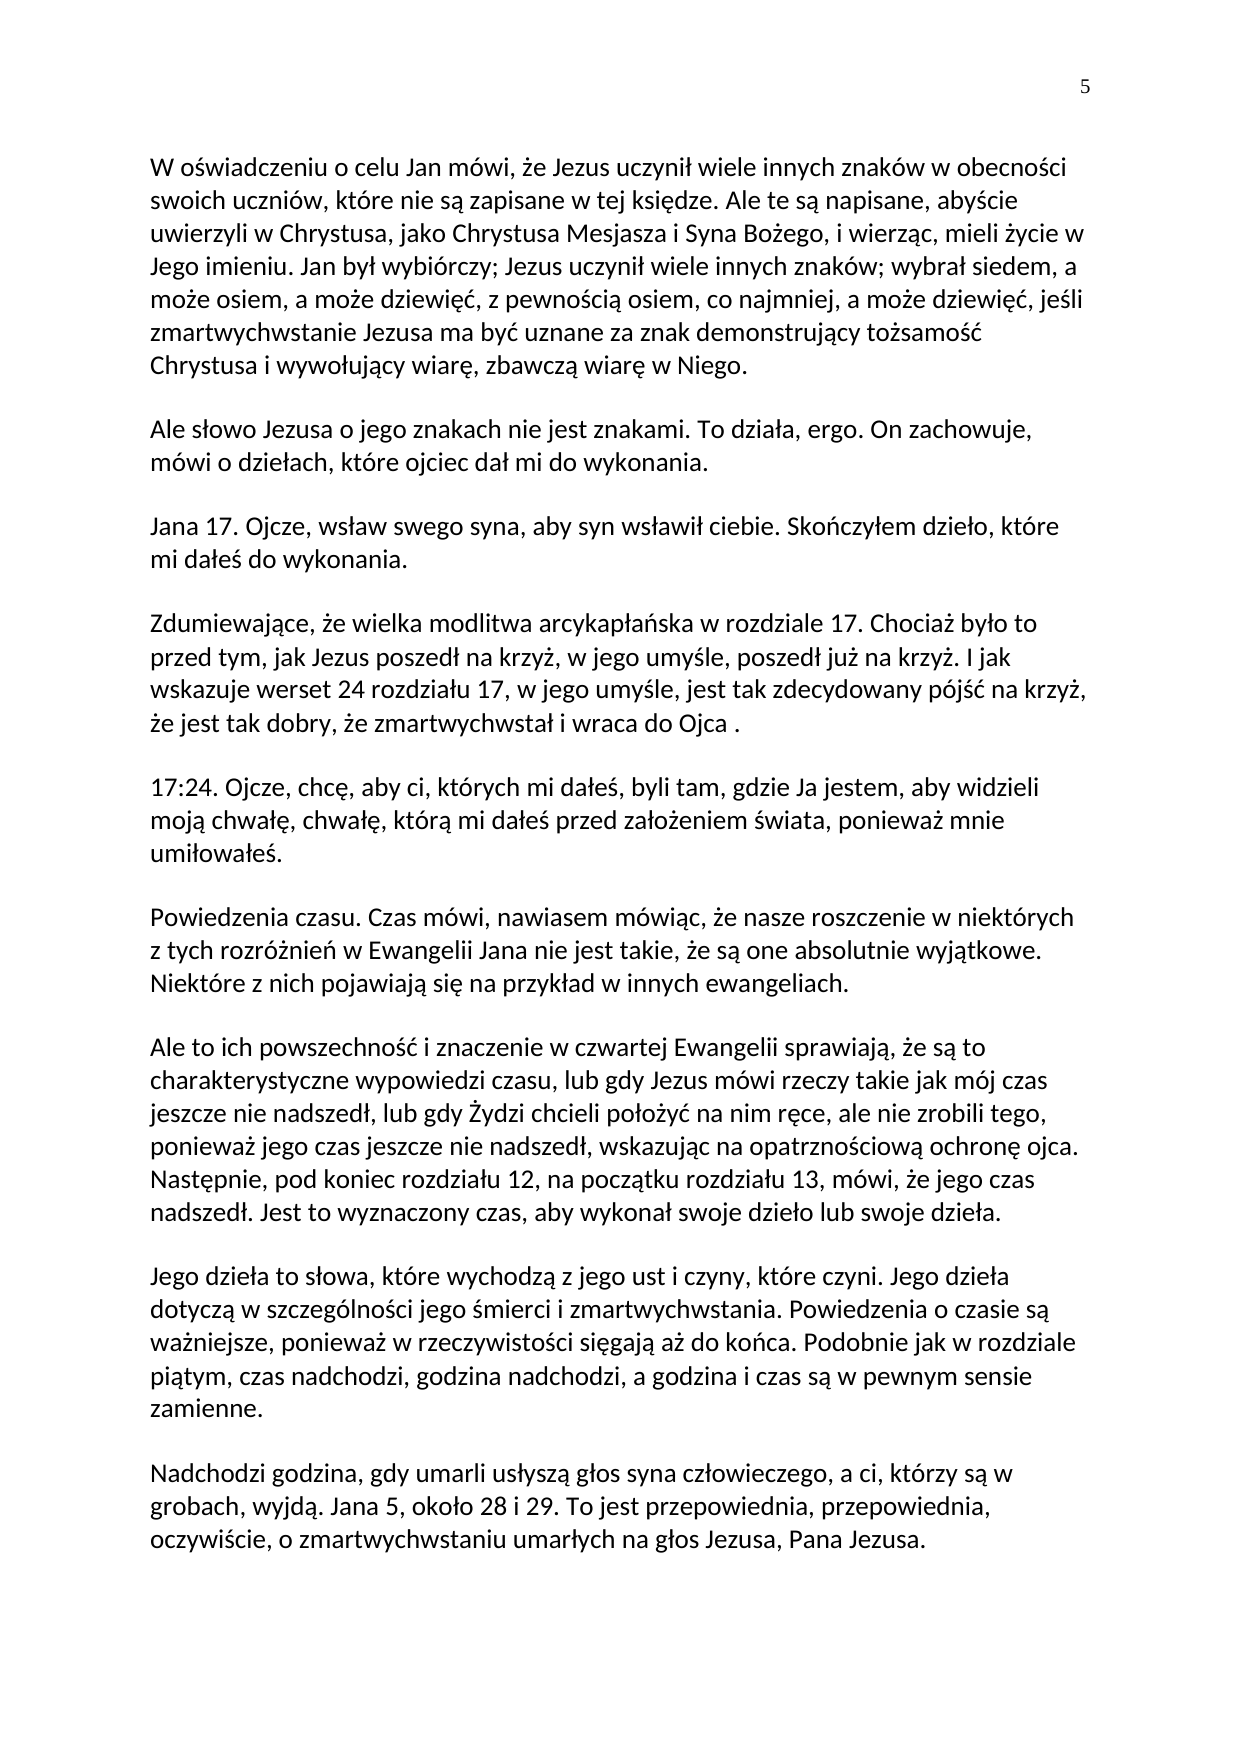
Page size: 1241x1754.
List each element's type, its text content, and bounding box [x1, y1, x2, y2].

text Jego dzieła to słowa, które wychodzą z jego ust i czyny, które czyni. Jego dzieła dotyczą w szczególności jego śmierci i zmartwychwstania. Powiedzenia o czasie są ważniejsze, ponieważ w rzeczywistości sięgają aż do końca. Podobnie jak w rozdziale piątym, czas nadchodzi, godzina nadchodzi, a godzina i czas są w pewnym sensie zamienne. [150, 1259, 1090, 1425]
text W oświadczeniu o celu Jan mówi, że Jezus uczynił wiele innych znaków w obecności swoich uczniów, które nie są zapisane w tej księdze. Ale te są napisane, abyście uwierzyli w Chrystusa, jako Chrystusa Mesjasza i Syna Bożego, i wierząc, mieli życie w Jego imieniu. Jan był wybiórczy; Jezus uczynił wiele innych znaków; wybrał siedem, a może osiem, a może dziewięć, z pewnością osiem, co najmniej, a może dziewięć, jeśli zmartwychwstanie Jezusa ma być uznane za znak demonstrujący tożsamość Chrystusa i wywołujący wiarę, zbawczą wiarę w Niego. [150, 150, 1090, 381]
text Powiedzenia czasu. Czas mówi, nawiasem mówiąc, że nasze roszczenie w niektórych z tych rozróżnień w Ewangelii Jana nie jest takie, że są one absolutnie wyjątkowe. Niektóre z nich pojawiają się na przykład w innych ewangeliach. [150, 900, 1090, 999]
text 17:24. Ojcze, chcę, aby ci, których mi dałeś, byli tam, gdzie Ja jestem, aby widzieli moją chwałę, chwałę, którą mi dałeś przed założeniem świata, ponieważ mnie umiłowałeś. [150, 770, 1090, 869]
text Ale słowo Jezusa o jego znakach nie jest znakami. To działa, ergo. On zachowuje, mówi o dziełach, które ojciec dał mi do wykonania. [150, 412, 1090, 478]
text Ale to ich powszechność i znaczenie w czwartej Ewangelii sprawiają, że są to charakterystyczne wypowiedzi czasu, lub gdy Jezus mówi rzeczy takie jak mój czas jeszcze nie nadszedł, lub gdy Żydzi chcieli położyć na nim ręce, ale nie zrobili tego, ponieważ jego czas jeszcze nie nadszedł, wskazując na opatrznościową ochronę ojca. Następnie, pod koniec rozdziału 12, na początku rozdziału 13, mówi, że jego czas nadszedł. Jest to wyznaczony czas, aby wykonał swoje dzieło lub swoje dzieła. [150, 1030, 1090, 1228]
text Nadchodzi godzina, gdy umarli usłyszą głos syna człowieczego, a ci, którzy są w grobach, wyjdą. Jana 5, około 28 i 29. To jest przepowiednia, przepowiednia, oczywiście, o zmartwychwstaniu umarłych na głos Jezusa, Pana Jezusa. [150, 1456, 1090, 1555]
text Jana 17. Ojcze, wsław swego syna, aby syn wsławił ciebie. Skończyłem dzieło, które mi dałeś do wykonania. [150, 509, 1090, 576]
text Zdumiewające, że wielka modlitwa arcykapłańska w rozdziale 17. Chociaż było to przed tym, jak Jezus poszedł na krzyż, w jego umyśle, poszedł już na krzyż. I jak wskazuje werset 24 rozdziału 17, w jego umyśle, jest tak zdecydowany pójść na krzyż, że jest tak dobry, że zmartwychwstał i wraca do Ojca . [150, 607, 1090, 739]
